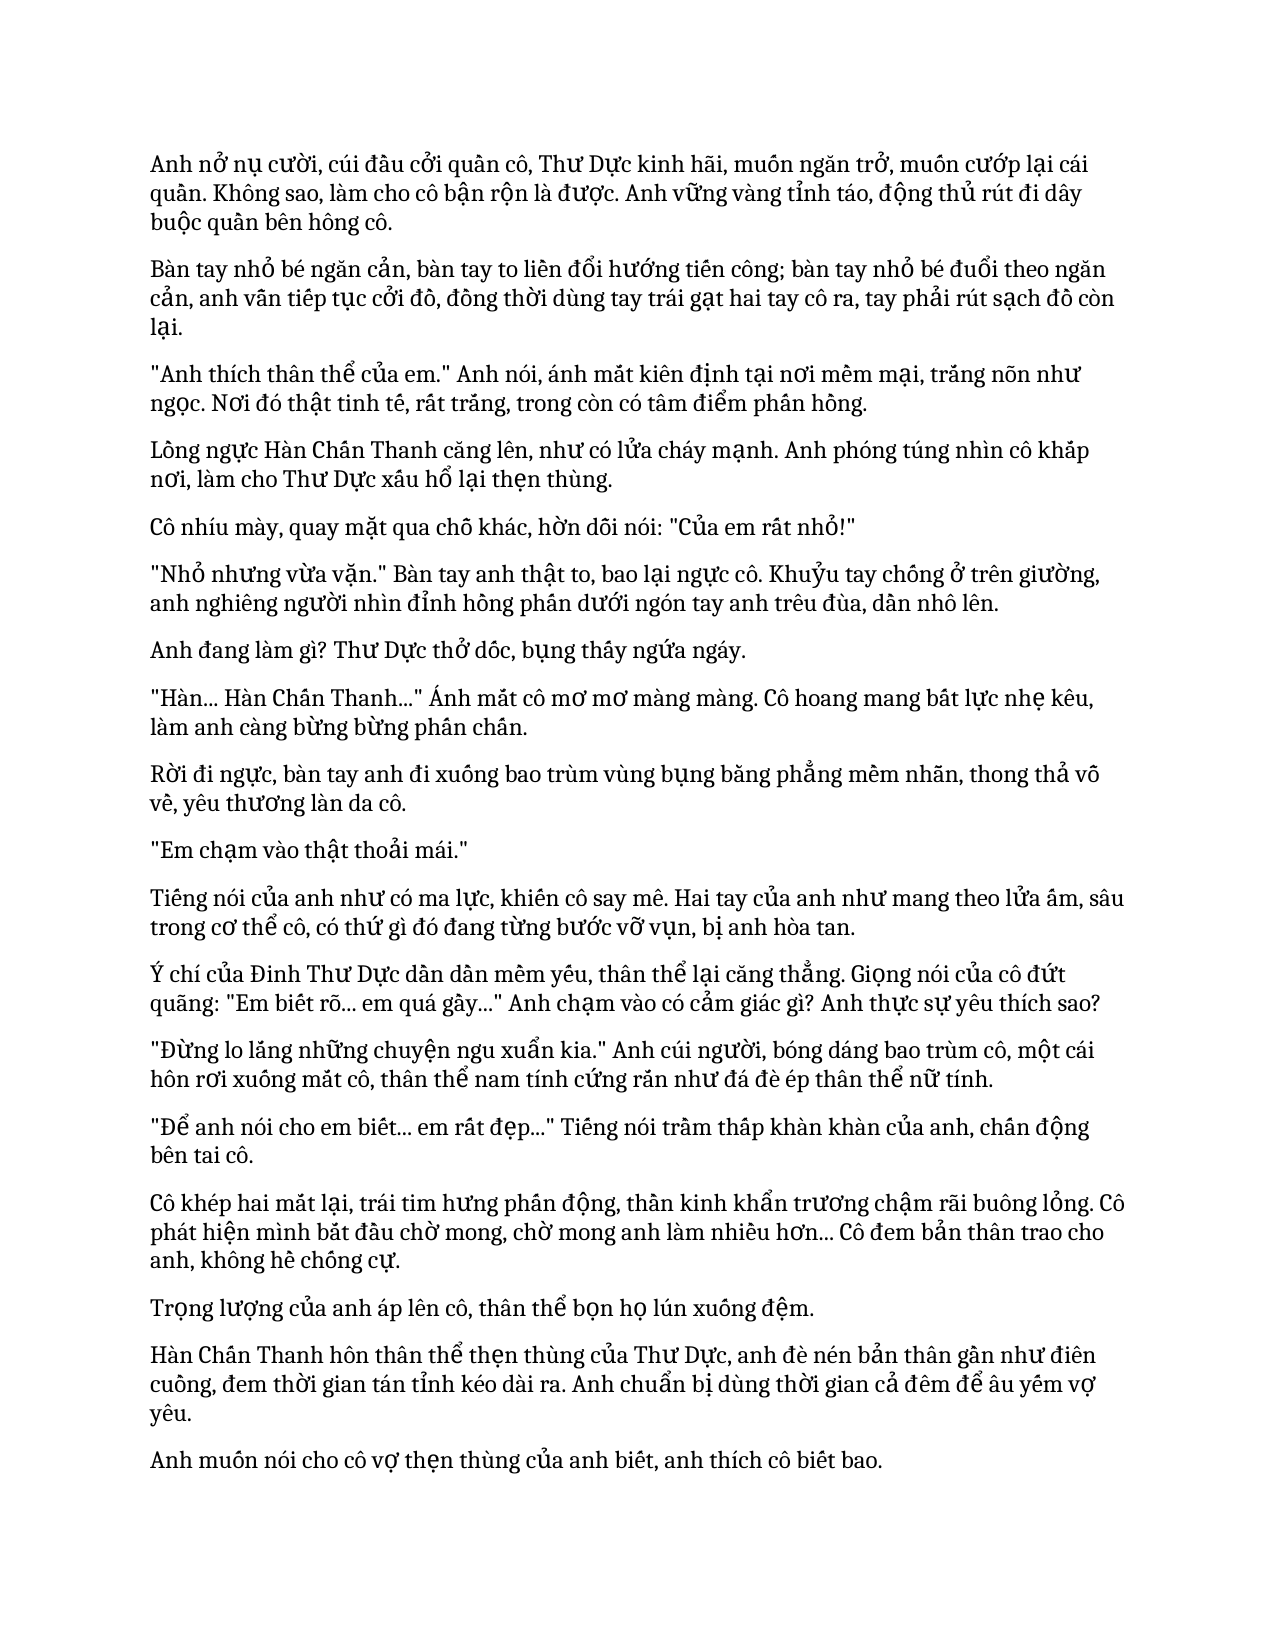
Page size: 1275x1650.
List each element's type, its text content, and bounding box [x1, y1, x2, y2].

text Cô nhíu mày, quay mặt qua chỗ khác, hờn dỗi nói: "Của em rất nhỏ!" [150, 512, 1125, 541]
text Tiếng nói của anh như có ma lực, khiến cô say mê. Hai tay của anh như mang theo lửa ấm, sâu trong cơ thể cô, có thứ gì đó đang từng bước vỡ vụn, bị anh hòa tan. [150, 884, 1125, 941]
text Lồng ngực Hàn Chấn Thanh căng lên, như có lửa cháy mạnh. Anh phóng túng nhìn cô khắp nơi, làm cho Thư Dực xấu hổ lại thẹn thùng. [150, 436, 1125, 494]
text Anh đang làm gì? Thư Dực thở dốc, bụng thấy ngứa ngáy. [150, 636, 1125, 665]
text Bàn tay nhỏ bé ngăn cản, bàn tay to liền đổi hướng tiến công; bàn tay nhỏ bé đuổi theo ngăn cản, anh vẫn tiếp tục cởi đồ, đồng thời dùng tay trái gạt hai tay cô ra, tay phải rút sạch đồ còn lại. [150, 255, 1125, 341]
text "Hàn... Hàn Chấn Thanh..." Ánh mắt cô mơ mơ màng màng. Cô hoang mang bất lực nhẹ kêu, làm anh càng bừng bừng phấn chấn. [150, 684, 1125, 741]
text Rời đi ngực, bàn tay anh đi xuống bao trùm vùng bụng bằng phẳng mềm nhẵn, thong thả vỗ về, yêu thương làn da cô. [150, 760, 1125, 817]
text "Anh thích thân thể của em." Anh nói, ánh mắt kiên định tại nơi mềm mại, trắng nõn như ngọc. Nơi đó thật tinh tế, rất trắng, trong còn có tâm điểm phấn hồng. [150, 360, 1125, 417]
text Ý chí của Đinh Thư Dực dần dần mềm yếu, thân thể lại căng thẳng. Giọng nói của cô đứt quãng: "Em biết rõ... em quá gầy..." Anh chạm vào có cảm giác gì? Anh thực sự yêu thích sao? [150, 960, 1125, 1017]
text "Đừng lo lắng những chuyện ngu xuẩn kia." Anh cúi người, bóng dáng bao trùm cô, một cái hôn rơi xuống mắt cô, thân thể nam tính cứng rắn như đá đè ép thân thể nữ tính. [150, 1036, 1125, 1094]
text "Để anh nói cho em biết... em rất đẹp..." Tiếng nói trầm thấp khàn khàn của anh, chấn động bên tai cô. [150, 1112, 1125, 1170]
text Anh nở nụ cười, cúi đầu cởi quần cô, Thư Dực kinh hãi, muốn ngăn trở, muốn cướp lại cái quần. Không sao, làm cho cô bận rộn là được. Anh vững vàng tỉnh táo, động thủ rút đi dây buộc quần bên hông cô. [150, 150, 1125, 236]
text "Nhỏ nhưng vừa vặn." Bàn tay anh thật to, bao lại ngực cô. Khuỷu tay chống ở trên giường, anh nghiêng người nhìn đỉnh hồng phấn dưới ngón tay anh trêu đùa, dần nhô lên. [150, 560, 1125, 617]
text Anh muốn nói cho cô vợ thẹn thùng của anh biết, anh thích cô biết bao. [150, 1446, 1125, 1475]
text Trọng lượng của anh áp lên cô, thân thể bọn họ lún xuống đệm. [150, 1294, 1125, 1322]
text Hàn Chấn Thanh hôn thân thể thẹn thùng của Thư Dực, anh đè nén bản thân gần như điên cuồng, đem thời gian tán tỉnh kéo dài ra. Anh chuẩn bị dùng thời gian cả đêm để âu yếm vợ yêu. [150, 1341, 1125, 1427]
text Cô khép hai mắt lại, trái tim hưng phấn động, thần kinh khẩn trương chậm rãi buông lỏng. Cô phát hiện mình bắt đầu chờ mong, chờ mong anh làm nhiều hơn... Cô đem bản thân trao cho anh, không hề chống cự. [150, 1189, 1125, 1275]
text "Em chạm vào thật thoải mái." [150, 836, 1125, 865]
